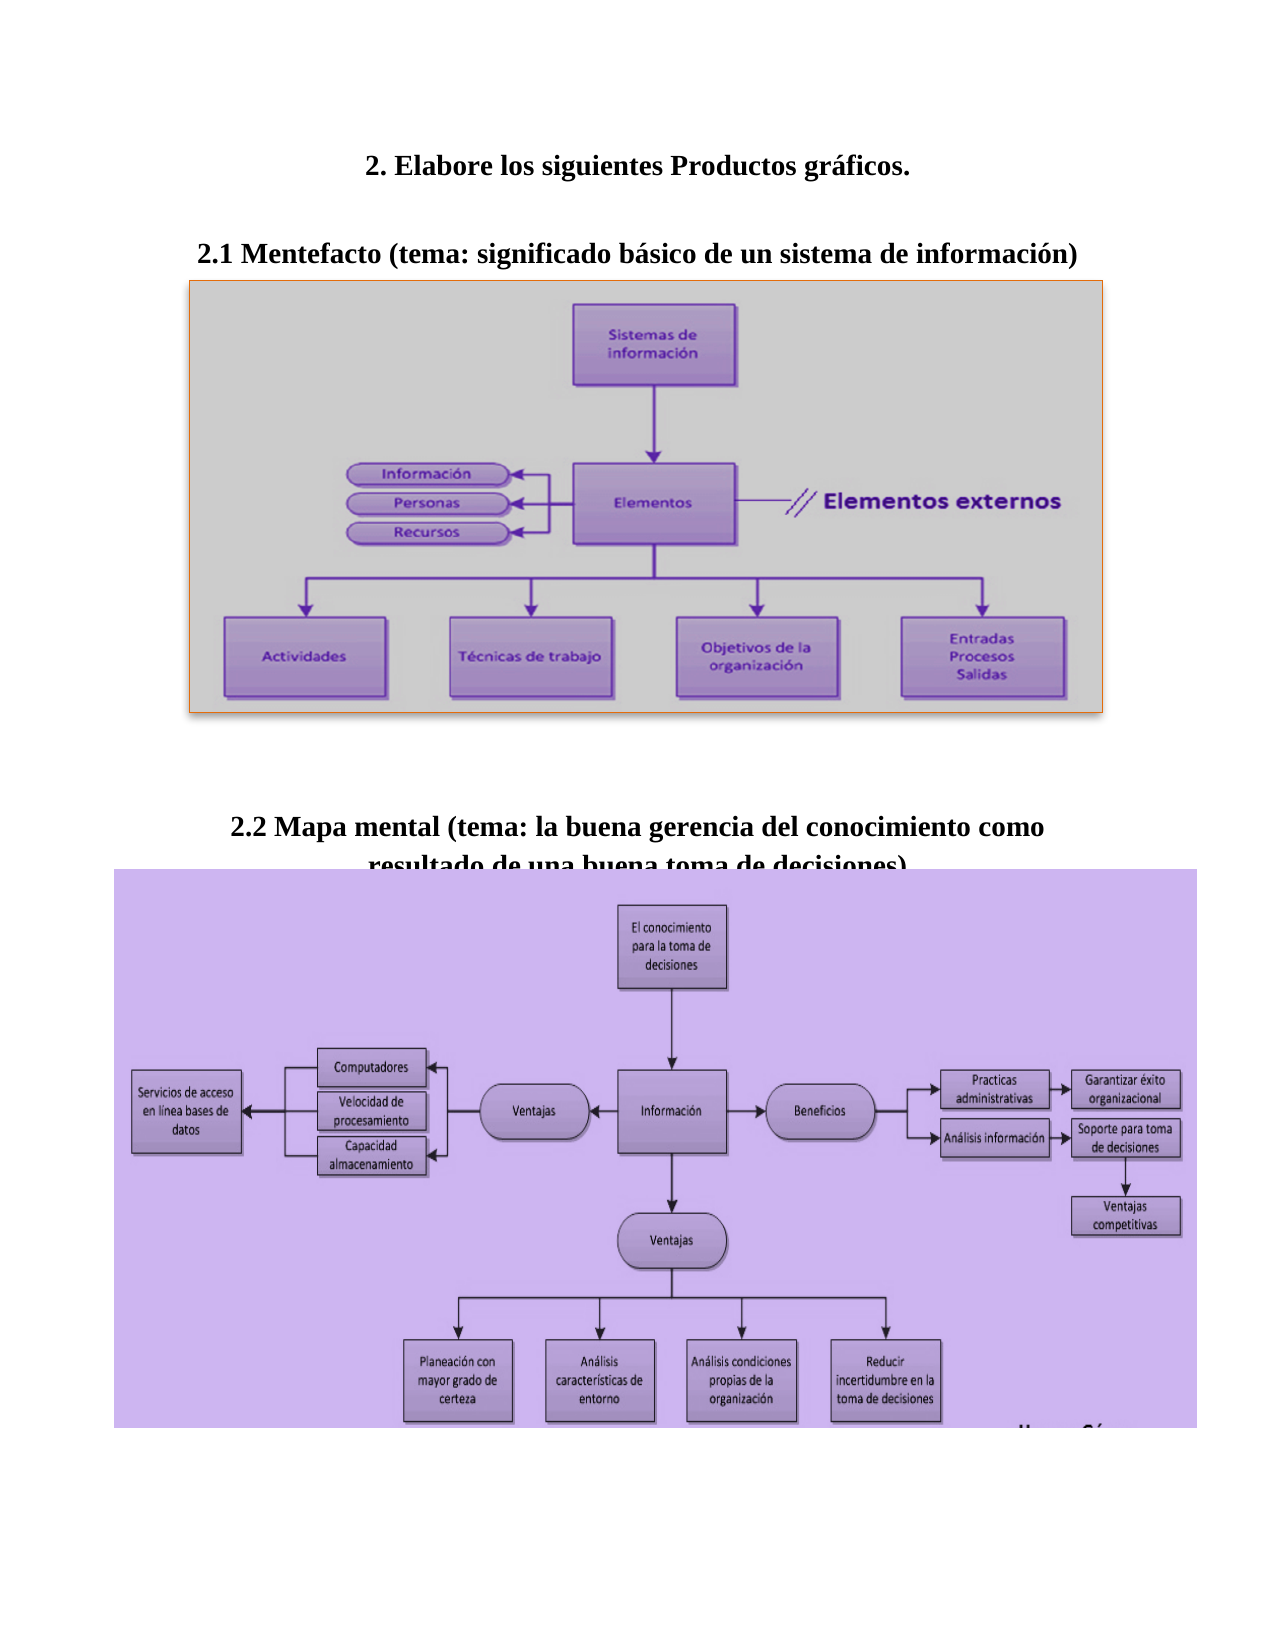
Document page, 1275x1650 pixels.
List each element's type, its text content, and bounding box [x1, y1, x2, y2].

subtitle 2.2 Mapa mental (tema: la buena gerencia del conocimiento como resultado de una buena toma de decisiones) [177, 809, 1098, 869]
subtitle 2. Elabore los siguientes Productos gráficos. [177, 148, 1098, 181]
subtitle 2.1 Mentefacto (tema: significado básico de un sistema de información) [177, 236, 1098, 270]
picture [190, 281, 1102, 712]
